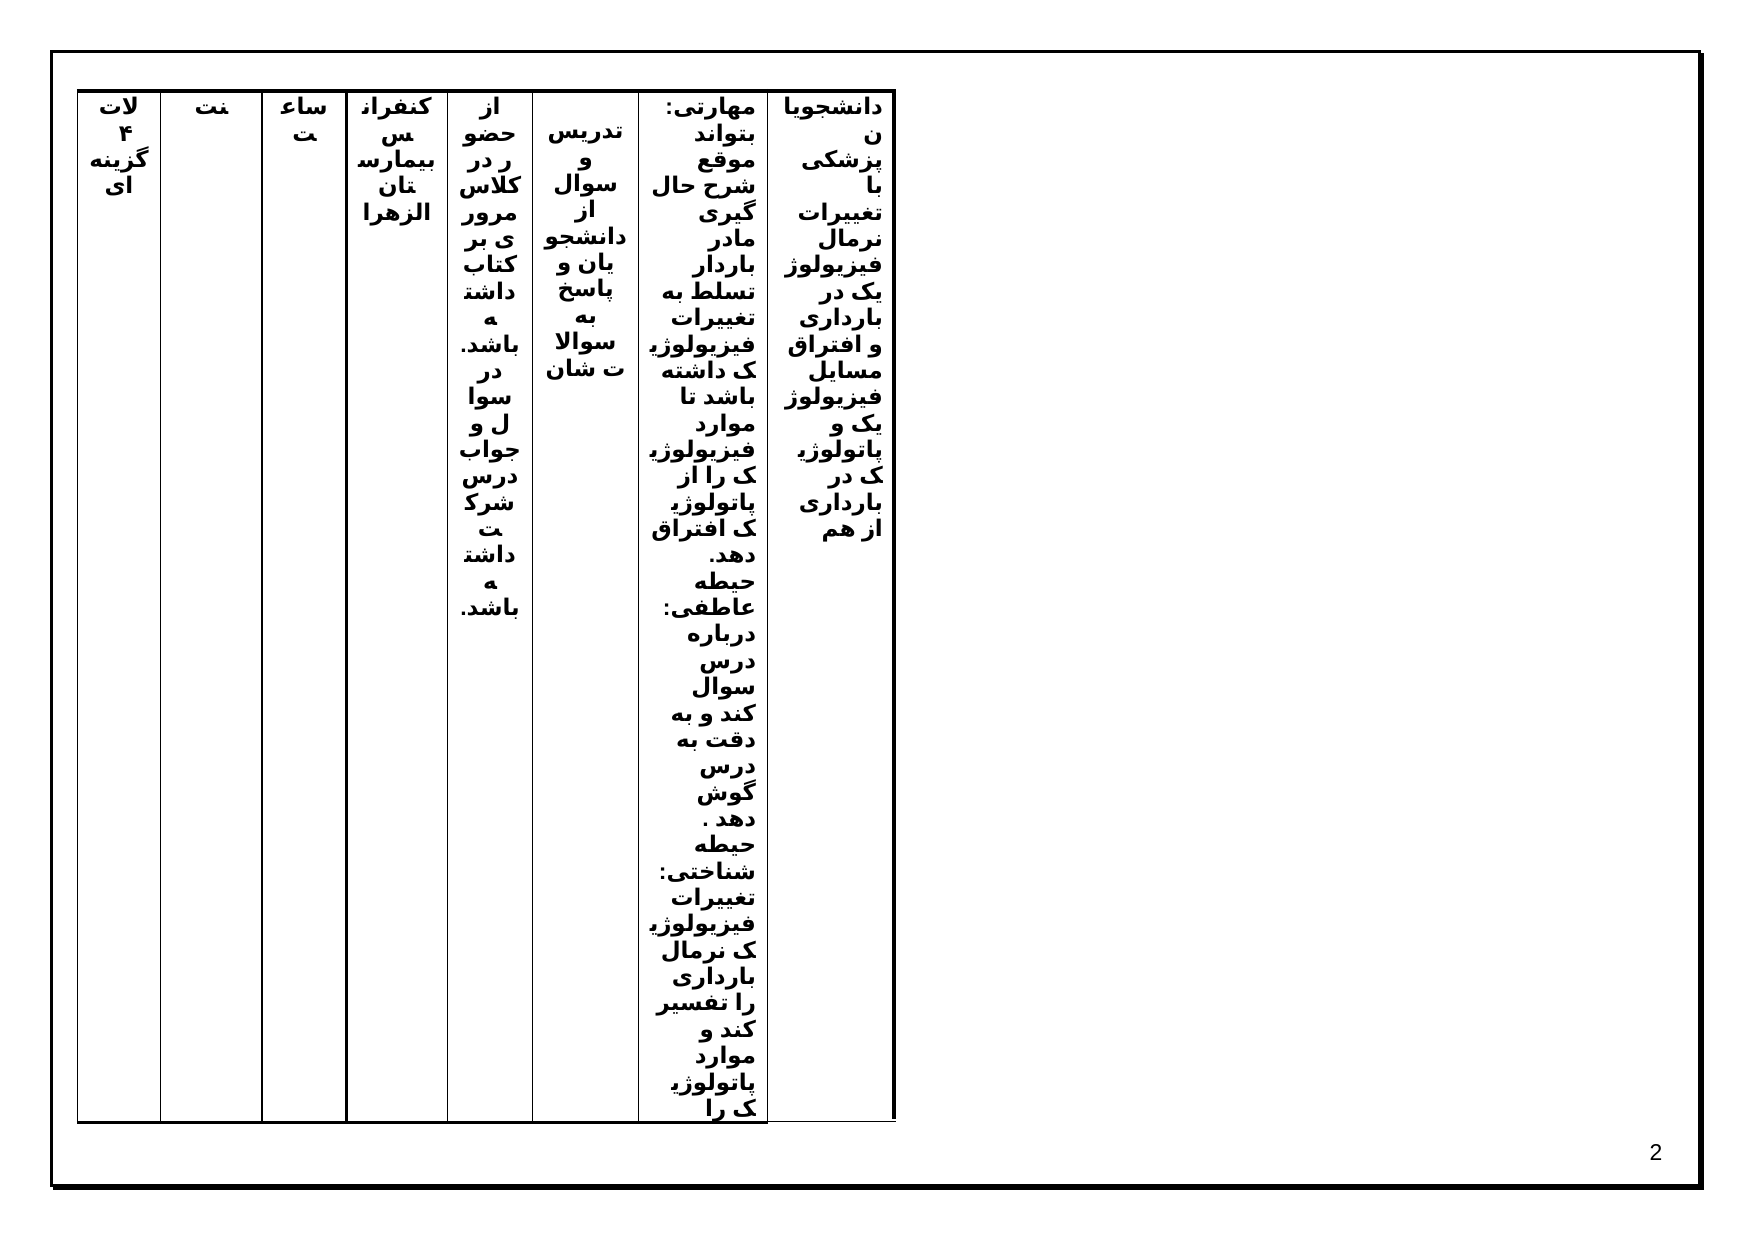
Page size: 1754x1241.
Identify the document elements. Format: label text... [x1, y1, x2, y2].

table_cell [639, 93, 767, 1121]
table_cell سوالات ۴گزینه ای [78, 93, 160, 1121]
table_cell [448, 93, 532, 1121]
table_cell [768, 93, 894, 1121]
table_cell پاورپوینت [161, 93, 261, 1121]
table_cell ۱ساعت [263, 93, 345, 1121]
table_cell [348, 93, 447, 1121]
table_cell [533, 93, 638, 1121]
